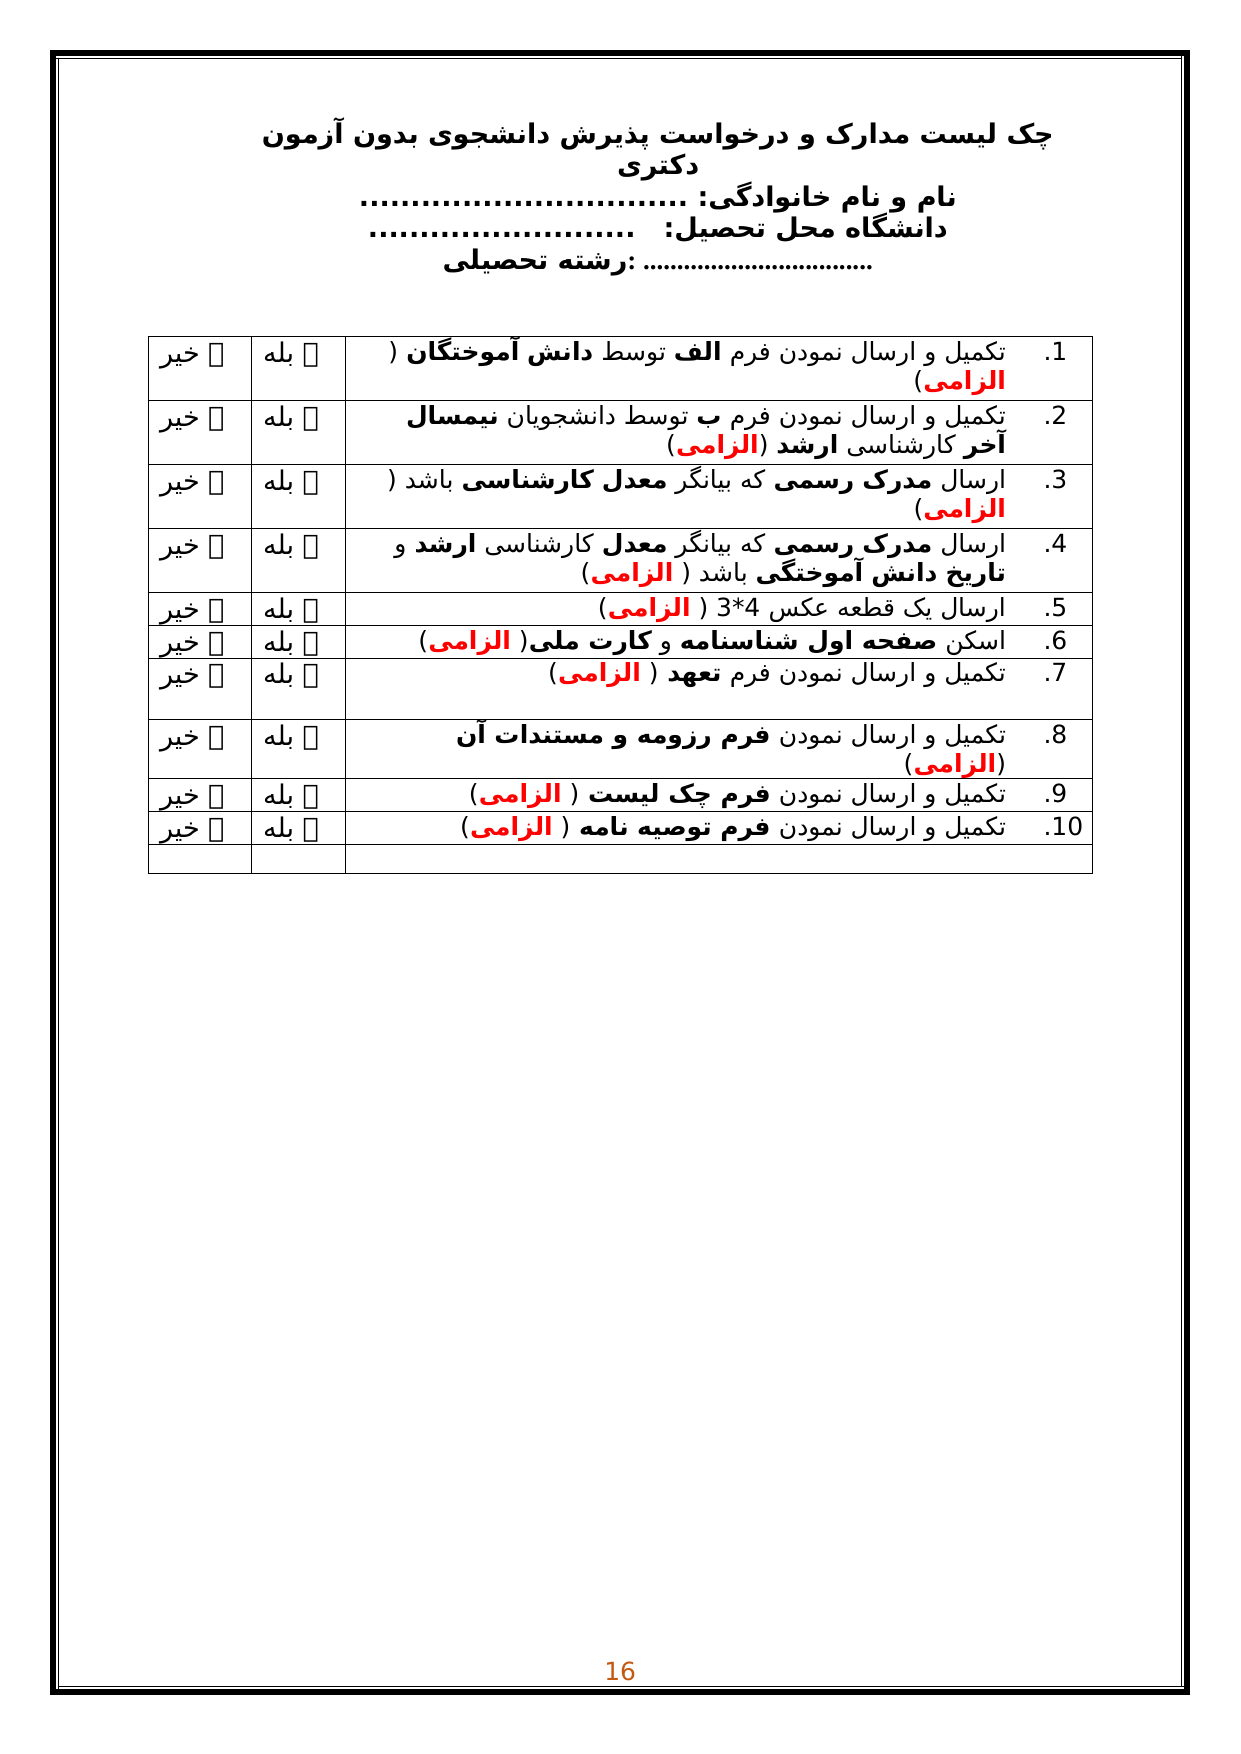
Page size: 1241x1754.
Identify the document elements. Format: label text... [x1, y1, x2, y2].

table_cell بله [252, 779, 345, 811]
table_cell بله [252, 465, 345, 528]
table_cell خیر [149, 720, 251, 778]
table_cell اسکن صفحه اول شناسنامه و کارت ملی( الزامی) [346, 626, 1092, 657]
table_header تکمیل و ارسال نمودن فرم الف توسط دانش آموختگان ( الزامی) [346, 337, 1092, 400]
table_cell [346, 845, 1092, 873]
table_cell تکمیل و ارسال نمودن فرم چک لیست ( الزامی) [346, 779, 1092, 811]
table_cell ارسال یک قطعه عکس 4*3 ( الزامی) [346, 593, 1092, 625]
table_header بله [252, 337, 345, 400]
table_cell خیر [149, 465, 251, 528]
table_cell بله [252, 812, 345, 843]
table_cell بله [252, 401, 345, 464]
list چک لیست مدارک و درخواست پذیرش دانشجوی بدون آزمون دکتری [223, 118, 1092, 181]
table_cell خیر [149, 593, 251, 625]
table_cell ارسال مدرک رسمی که بیانگر معدل کارشناسی ارشد و تاریخ دانش آموختگی باشد ( الزامی) [346, 529, 1092, 592]
table_cell خیر [149, 626, 251, 657]
table_cell خیر [149, 401, 251, 464]
table_cell بله [252, 626, 345, 657]
table_cell [149, 845, 251, 873]
table_cell خیر [149, 812, 251, 843]
table_cell بله [252, 720, 345, 778]
table_cell خیر [149, 659, 251, 719]
table_cell بله [252, 529, 345, 592]
table_cell خیر [149, 779, 251, 811]
table_cell تکمیل و ارسال نمودن فرم ب توسط دانشجویان نیمسال آخر کارشناسی ارشد (الزامی) ‌ [346, 401, 1092, 464]
table_header خیر [149, 337, 251, 400]
table_cell [252, 845, 345, 873]
table_cell بله [252, 593, 345, 625]
table_cell ارسال مدرک رسمی که بیانگر معدل کارشناسی باشد ( الزامی) [346, 465, 1092, 528]
table_cell تکمیل و ارسال نمودن فرم رزومه و مستندات آن (الزامی) [346, 720, 1092, 778]
table_cell بله [252, 659, 345, 719]
table_cell تکمیل و ارسال نمودن فرم تعهد ( الزامی) [346, 659, 1092, 719]
table_cell تکمیل و ارسال نمودن فرم توصیه نامه ( الزامی) [346, 812, 1092, 843]
list نام و نام خانوادگی: ................................ دانشگاه محل تحصیل: .......................... رشته تحصیلی: .................................. [223, 181, 1092, 276]
table_cell خیر [149, 529, 251, 592]
